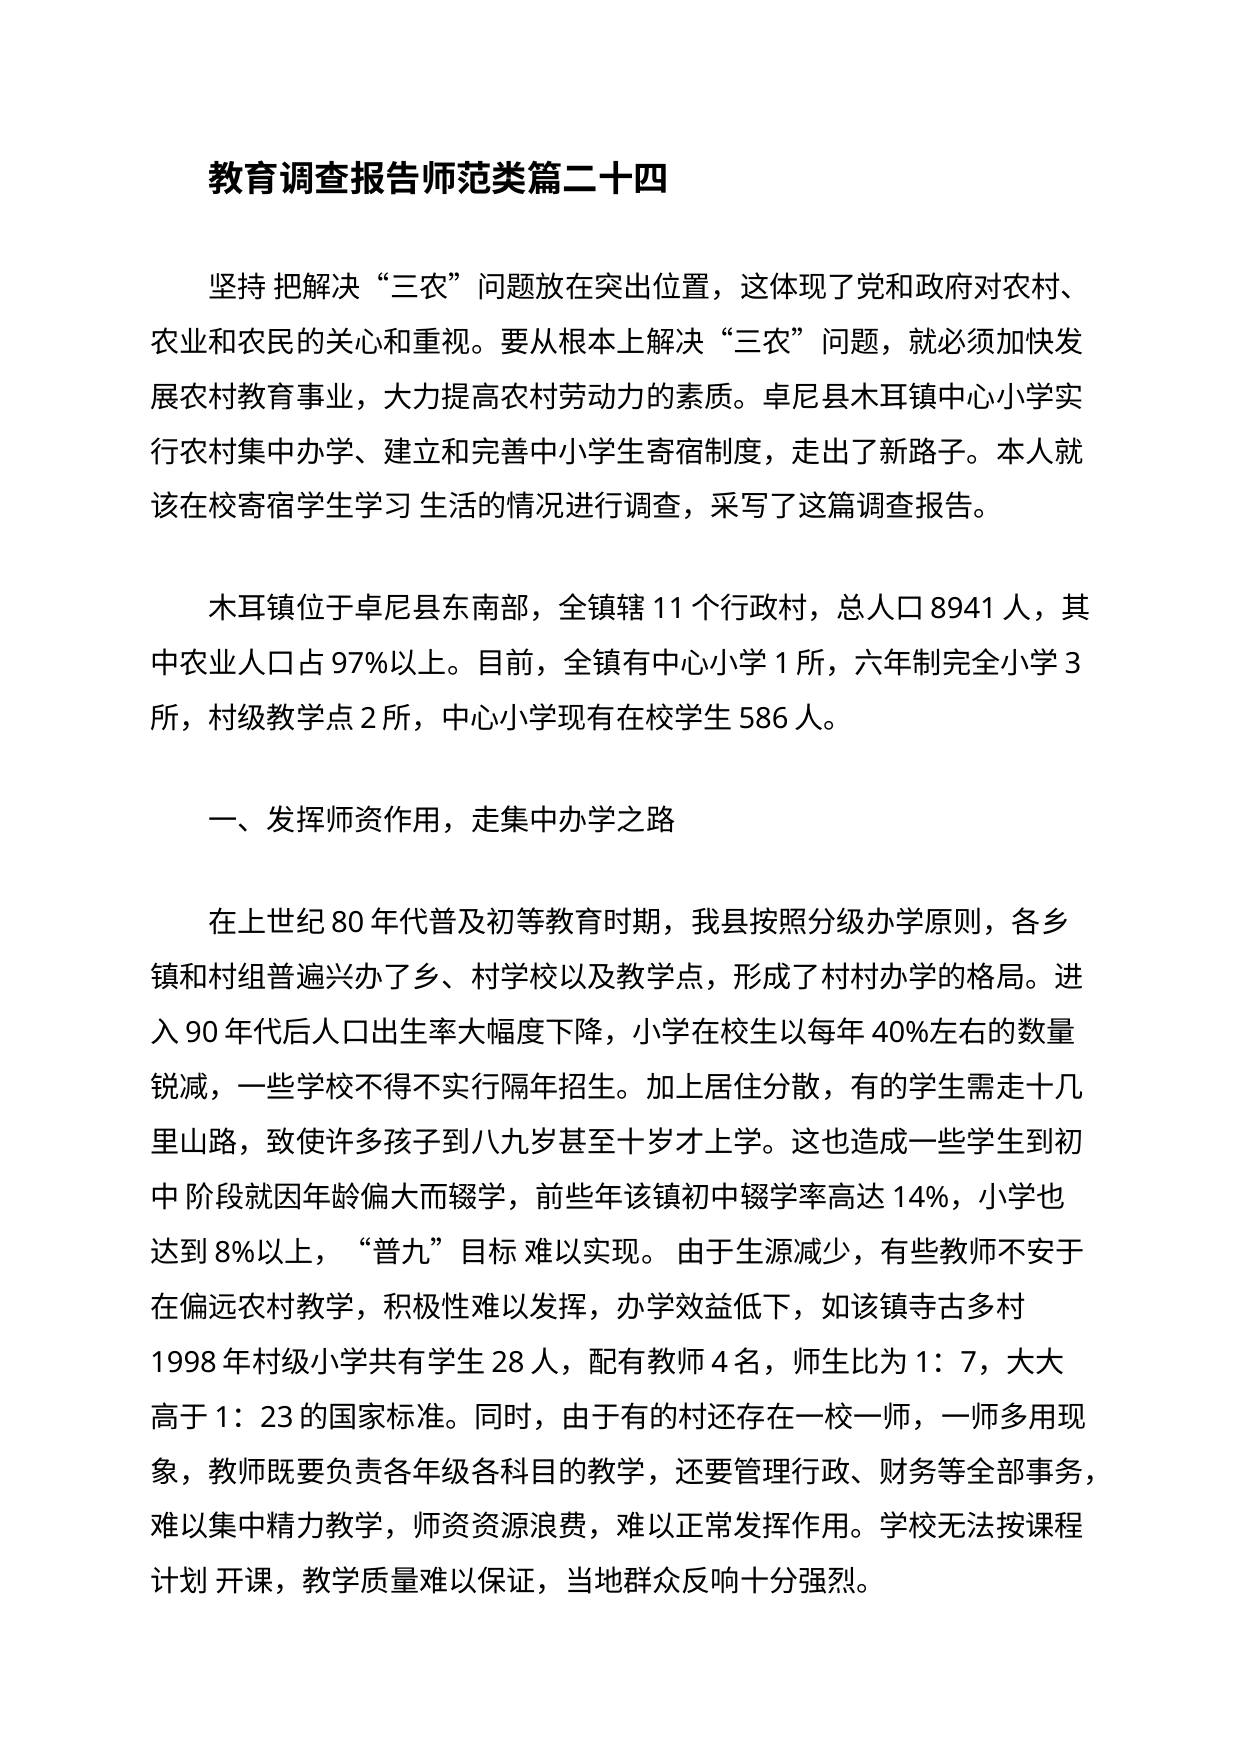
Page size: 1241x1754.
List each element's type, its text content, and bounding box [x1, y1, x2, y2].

text 教育调查报告师范类篇二十四 [150, 150, 1090, 201]
text 一、发挥师资作用，走集中办学之路 [150, 797, 1090, 839]
text 坚持 把解决“三农”问题放在突出位置，这体现了党和政府对农村、农业和农民的关心和重视。要从根本上解决“三农”问题，就必须加快发展农村教育事业，大力提高农村劳动力的素质。卓尼县木耳镇中心小学实行农村集中办学、建立和完善中小学生寄宿制度，走出了新路子。本人就该在校寄宿学生学习 生活的情况进行调查，采写了这篇调查报告。 [150, 263, 1090, 525]
text 在上世纪80年代普及初等教育时期，我县按照分级办学原则，各乡镇和村组普遍兴办了乡、村学校以及教学点，形成了村村办学的格局。进入90年代后人口出生率大幅度下降，小学在校生以每年40%左右的数量锐减，一些学校不得不实行隔年招生。加上居住分散，有的学生需走十几里山路，致使许多孩子到八九岁甚至十岁才上学。这也造成一些学生到初中 阶段就因年龄偏大而辍学，前些年该镇初中辍学率高达14%，小学也达到8%以上，“普九”目标 难以实现。 由于生源减少，有些教师不安于在偏远农村教学，积极性难以发挥，办学效益低下，如该镇寺古多村1998年村级小学共有学生28人，配有教师4名，师生比为1：7，大大高于1：23的国家标准。同时，由于有的村还存在一校一师，一师多用现象，教师既要负责各年级各科目的教学，还要管理行政、财务等全部事务，难以集中精力教学，师资资源浪费，难以正常发挥作用。学校无法按课程计划 开课，教学质量难以保证，当地群众反响十分强烈。 [150, 898, 1090, 1600]
text 木耳镇位于卓尼县东南部，全镇辖11个行政村，总人口8941人，其中农业人口占97%以上。目前，全镇有中心小学1所，六年制完全小学3所，村级教学点2所，中心小学现有在校学生586人。 [150, 585, 1090, 737]
